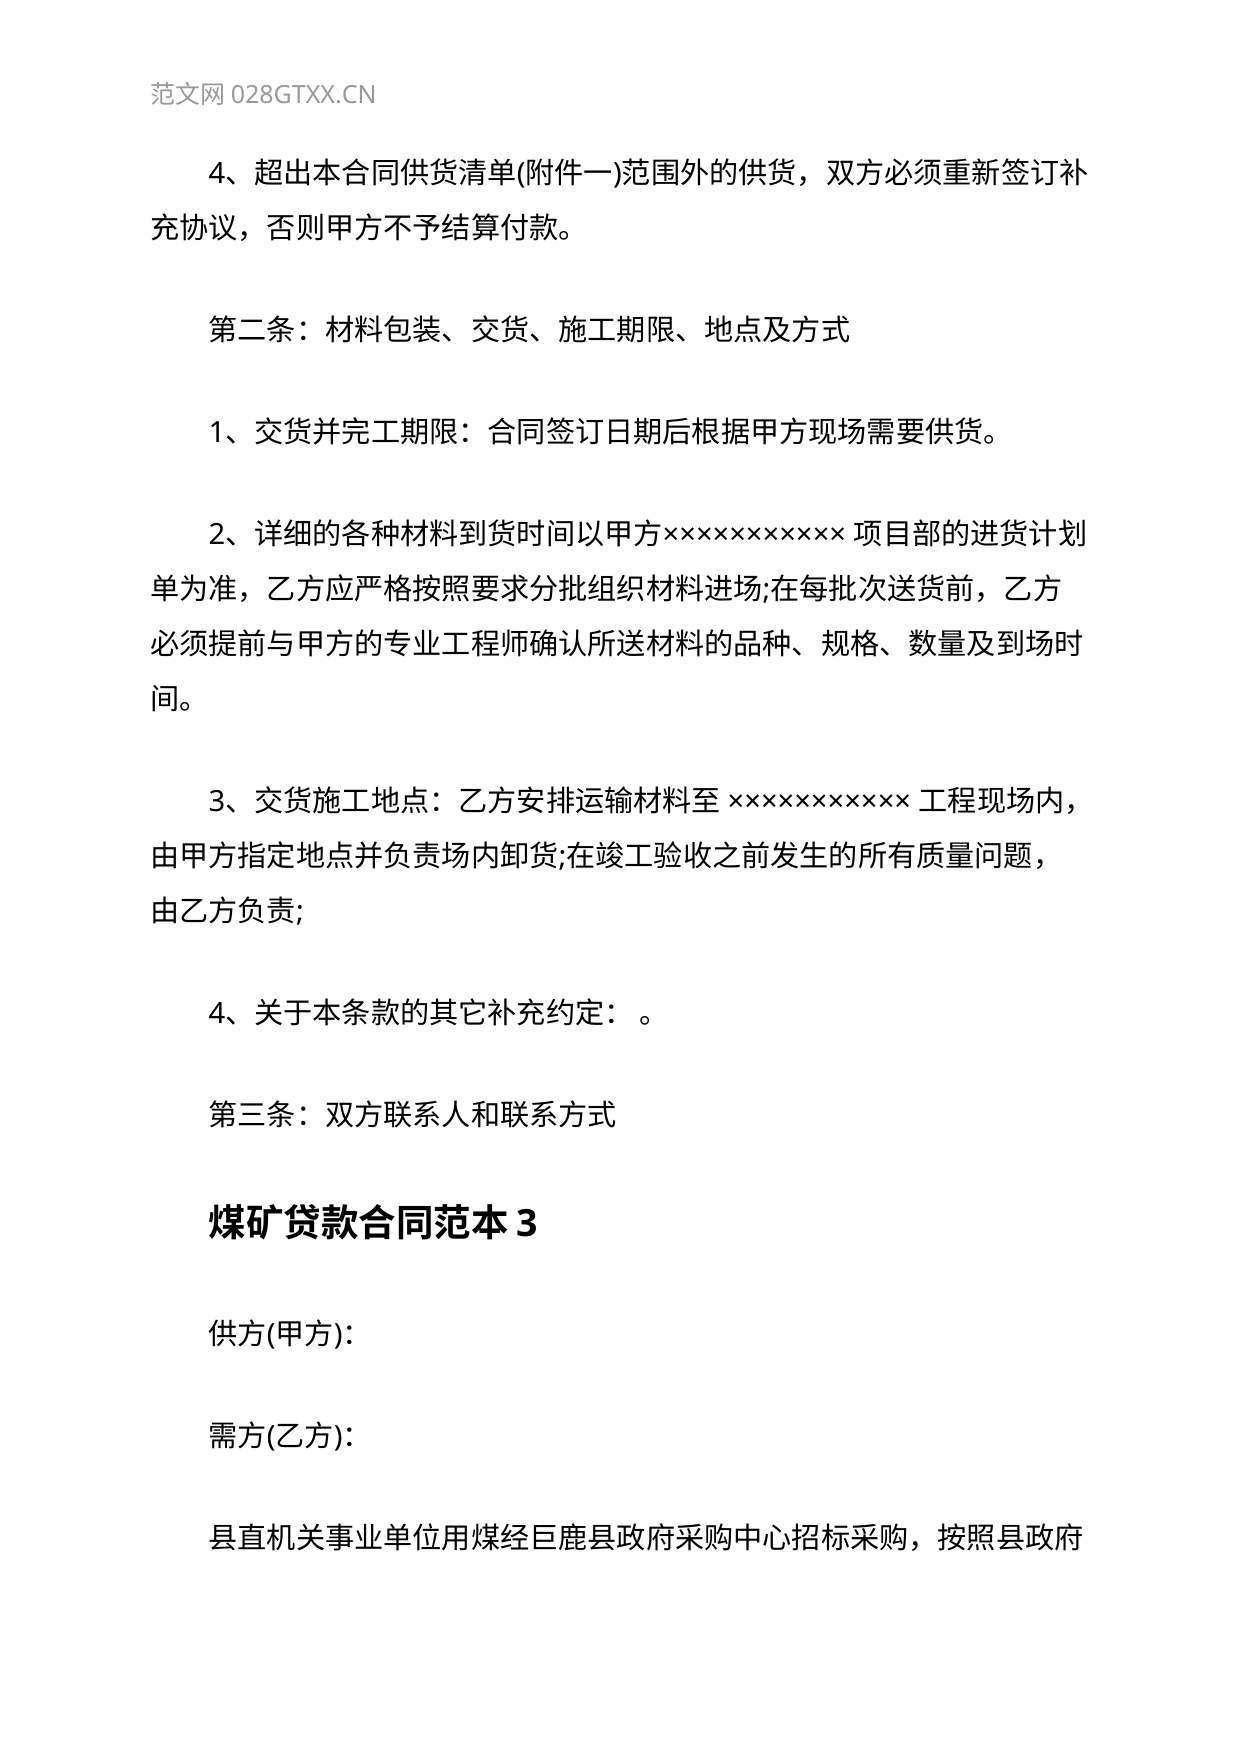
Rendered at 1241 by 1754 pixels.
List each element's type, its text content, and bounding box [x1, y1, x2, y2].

text 4、关于本条款的其它补充约定： 。 [150, 989, 1090, 1032]
text 1、交货并完工期限：合同签订日期后根据甲方现场需要供货。 [150, 408, 1090, 451]
text 需方(乙方)： [150, 1412, 1090, 1455]
text 供方(甲方)： [150, 1311, 1090, 1353]
text 3、交货施工地点：乙方安排运输材料至 ××××××××××× 工程现场内，由甲方指定地点并负责场内卸货;在竣工验收之前发生的所有质量问题，由乙方负责; [150, 777, 1090, 929]
text 第三条：双方联系人和联系方式 [150, 1091, 1090, 1133]
text 4、超出本合同供货清单(附件一)范围外的供货，双方必须重新签订补充协议，否则甲方不予结算付款。 [150, 150, 1090, 247]
text 2、详细的各种材料到货时间以甲方××××××××××× 项目部的进货计划单为准，乙方应严格按照要求分批组织材料进场;在每批次送货前，乙方必须提前与甲方的专业工程师确认所送材料的品种、规格、数量及到场时间。 [150, 511, 1090, 718]
text 第二条：材料包装、交货、施工期限、地点及方式 [150, 307, 1090, 349]
text 煤矿贷款合同范本3 [150, 1193, 1090, 1247]
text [150, 1514, 1090, 1557]
